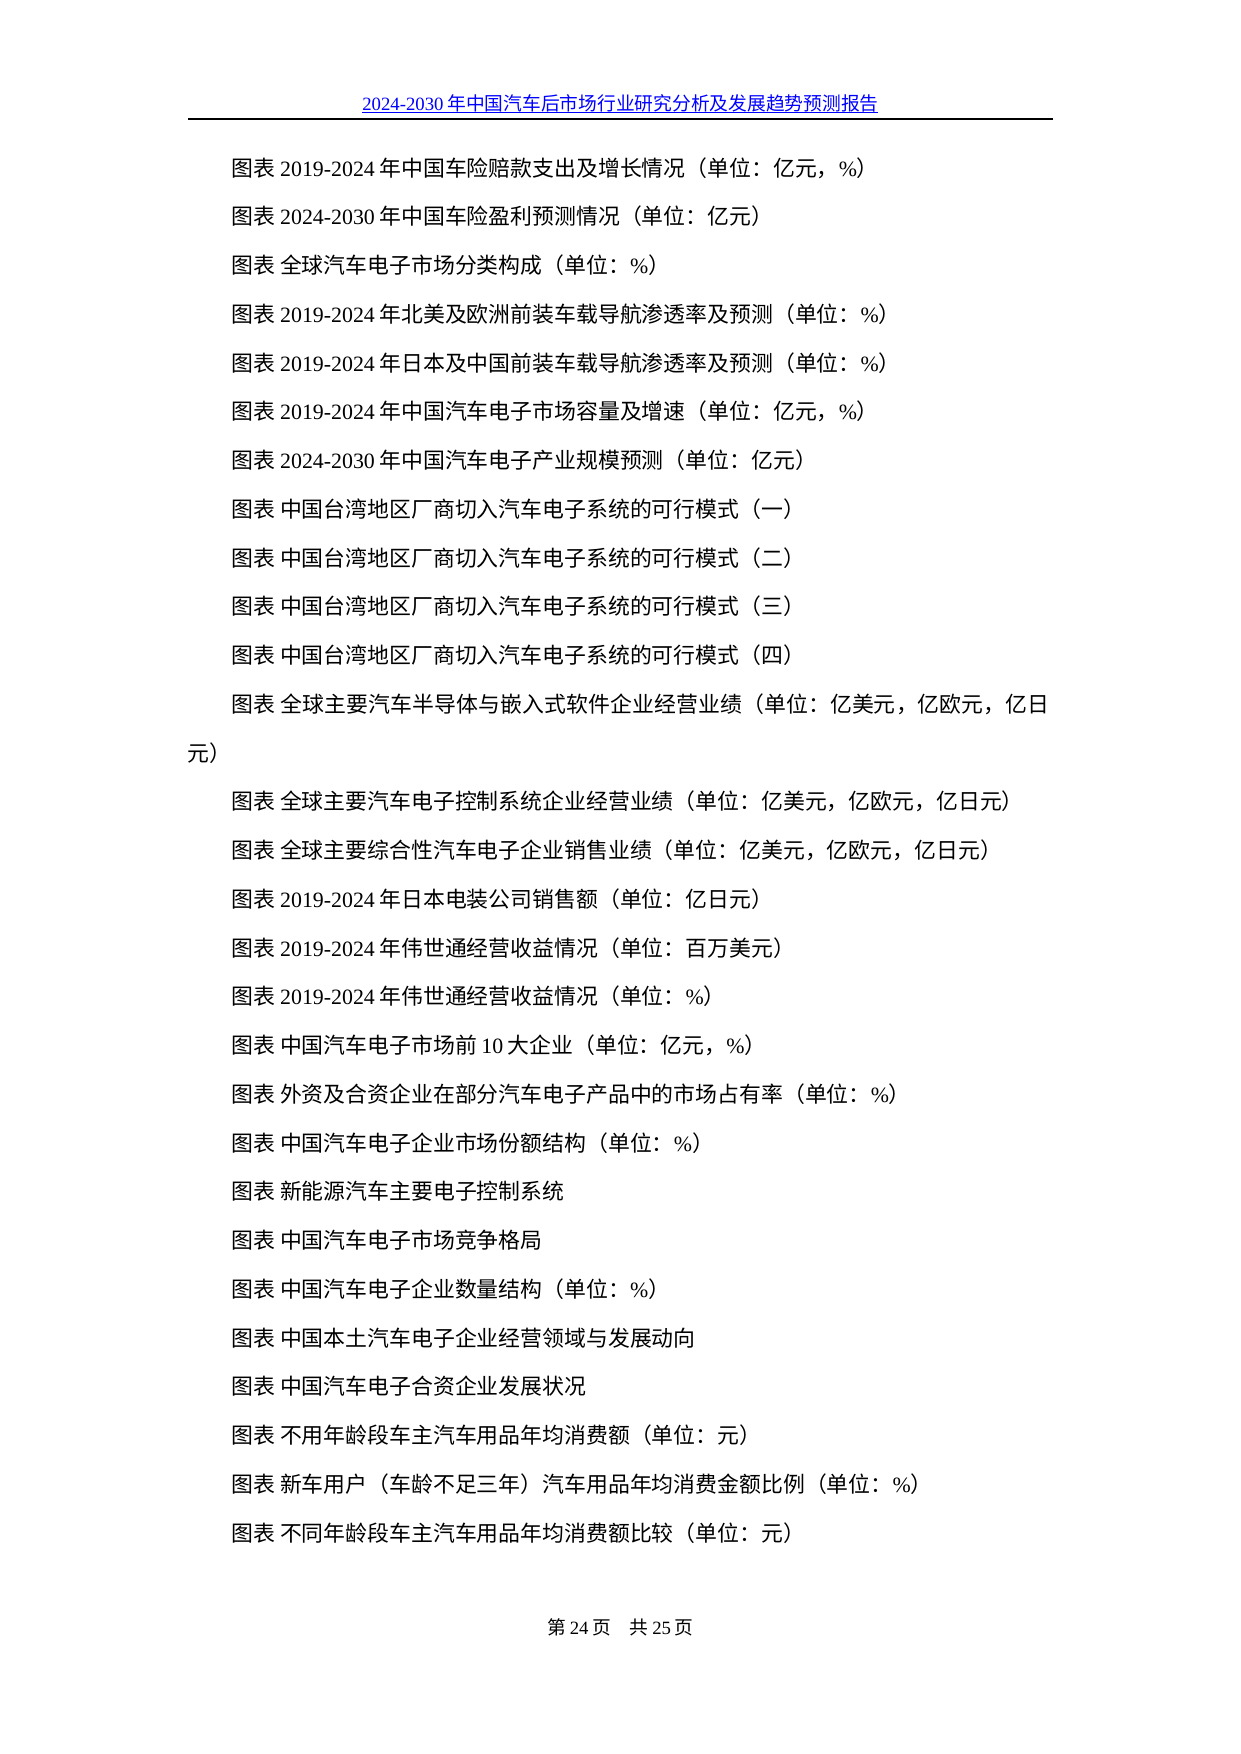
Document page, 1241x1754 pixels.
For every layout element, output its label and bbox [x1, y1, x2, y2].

text [187, 150, 1053, 1548]
